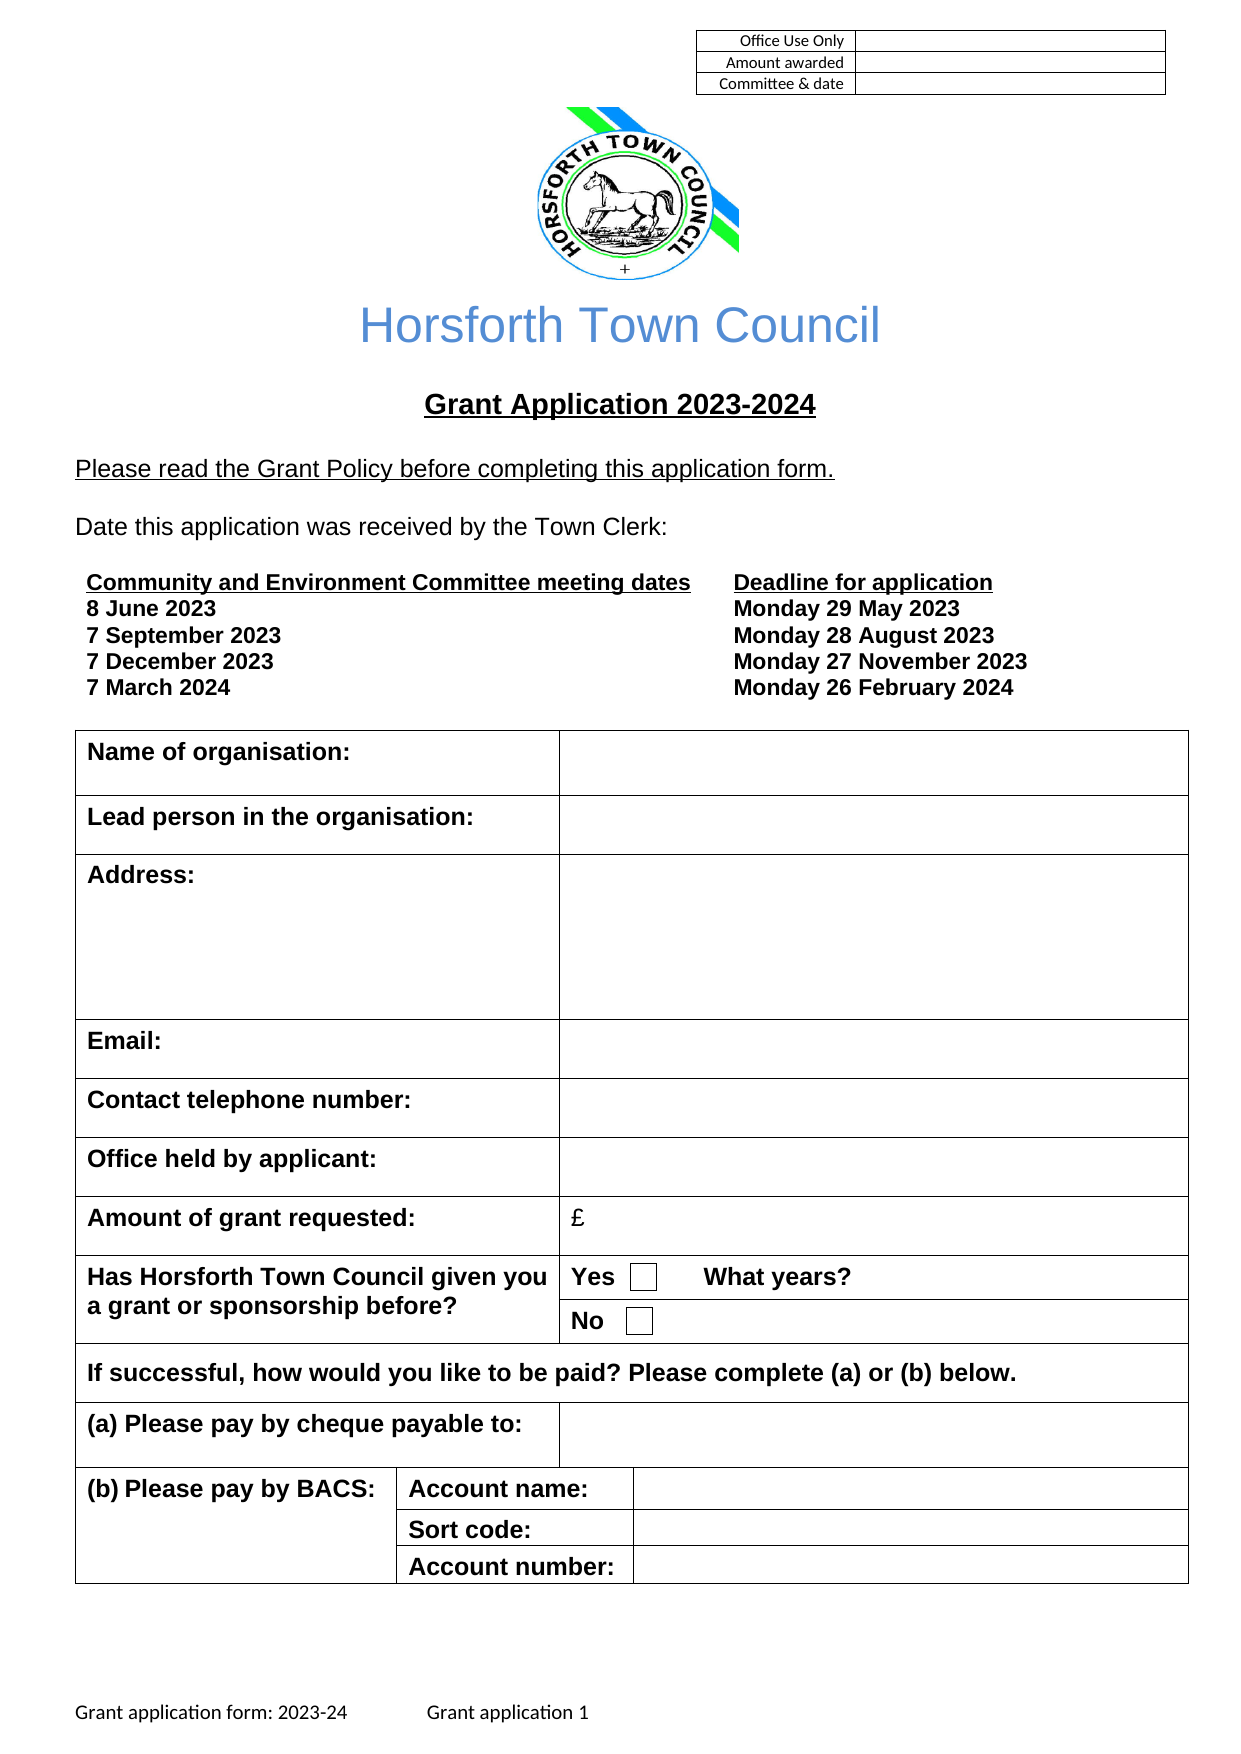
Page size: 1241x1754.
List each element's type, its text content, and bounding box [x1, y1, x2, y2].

table_cell Amount of grant requested: [76, 1197, 559, 1255]
table_cell [560, 796, 1188, 853]
table_header Community and Environment Committee meeting dates [75, 569, 722, 595]
table_cell [560, 1079, 1188, 1137]
table_cell 8 June 2023 [75, 595, 722, 622]
table_cell 7 December 2023 [75, 648, 722, 674]
text Date this application was received by the Town Clerk: [75, 511, 1165, 540]
table_cell Lead person in the organisation: [76, 796, 559, 853]
table_cell Contact telephone number: [76, 1079, 559, 1137]
text Grant Application 2023-2024 [75, 387, 1165, 420]
table_cell Monday 29 May 2023 [722, 595, 1165, 622]
table_cell [560, 855, 1188, 1019]
table_header [560, 731, 1188, 794]
table_cell Email: [76, 1020, 559, 1078]
table_cell [634, 1546, 1188, 1582]
table_cell Account number: [397, 1546, 633, 1582]
table_cell Monday 27 November 2023 [722, 648, 1165, 674]
table_cell 7 March 2024 [75, 674, 722, 701]
table_cell Monday 28 August 2023 [722, 622, 1165, 648]
table_header Name of organisation: [76, 731, 559, 794]
table_cell £ [560, 1197, 1188, 1255]
table_cell Sort code: [397, 1510, 633, 1545]
table_cell Has Horsforth Town Council given you a grant or sponsorship before? [76, 1256, 559, 1343]
table_cell Office held by applicant: [76, 1138, 559, 1196]
table_cell No [560, 1300, 1188, 1343]
table_cell Address: [76, 855, 559, 1019]
table_cell [560, 1020, 1188, 1078]
table_cell Please pay by cheque payable to: [76, 1403, 559, 1467]
text Horsforth Town Council [75, 296, 1165, 353]
picture [537, 107, 739, 280]
table_cell [560, 1403, 1188, 1467]
table_cell Please pay by BACS: [76, 1468, 396, 1582]
table_cell If successful, how would you like to be paid? Please complete (a) or (b) below. [76, 1344, 1188, 1402]
table_cell Yes [560, 1256, 692, 1299]
table_cell What years? [692, 1256, 1188, 1299]
table_cell [634, 1510, 1188, 1545]
table_cell [560, 1138, 1188, 1196]
table_cell [634, 1468, 1188, 1508]
table_cell 7 September 2023 [75, 622, 722, 648]
table_header Deadline for application [722, 569, 1165, 595]
text Please read the Grant Policy before completing this application form. [75, 454, 1165, 483]
table_cell Monday 26 February 2024 [722, 674, 1165, 701]
table_cell Account name: [397, 1468, 633, 1508]
